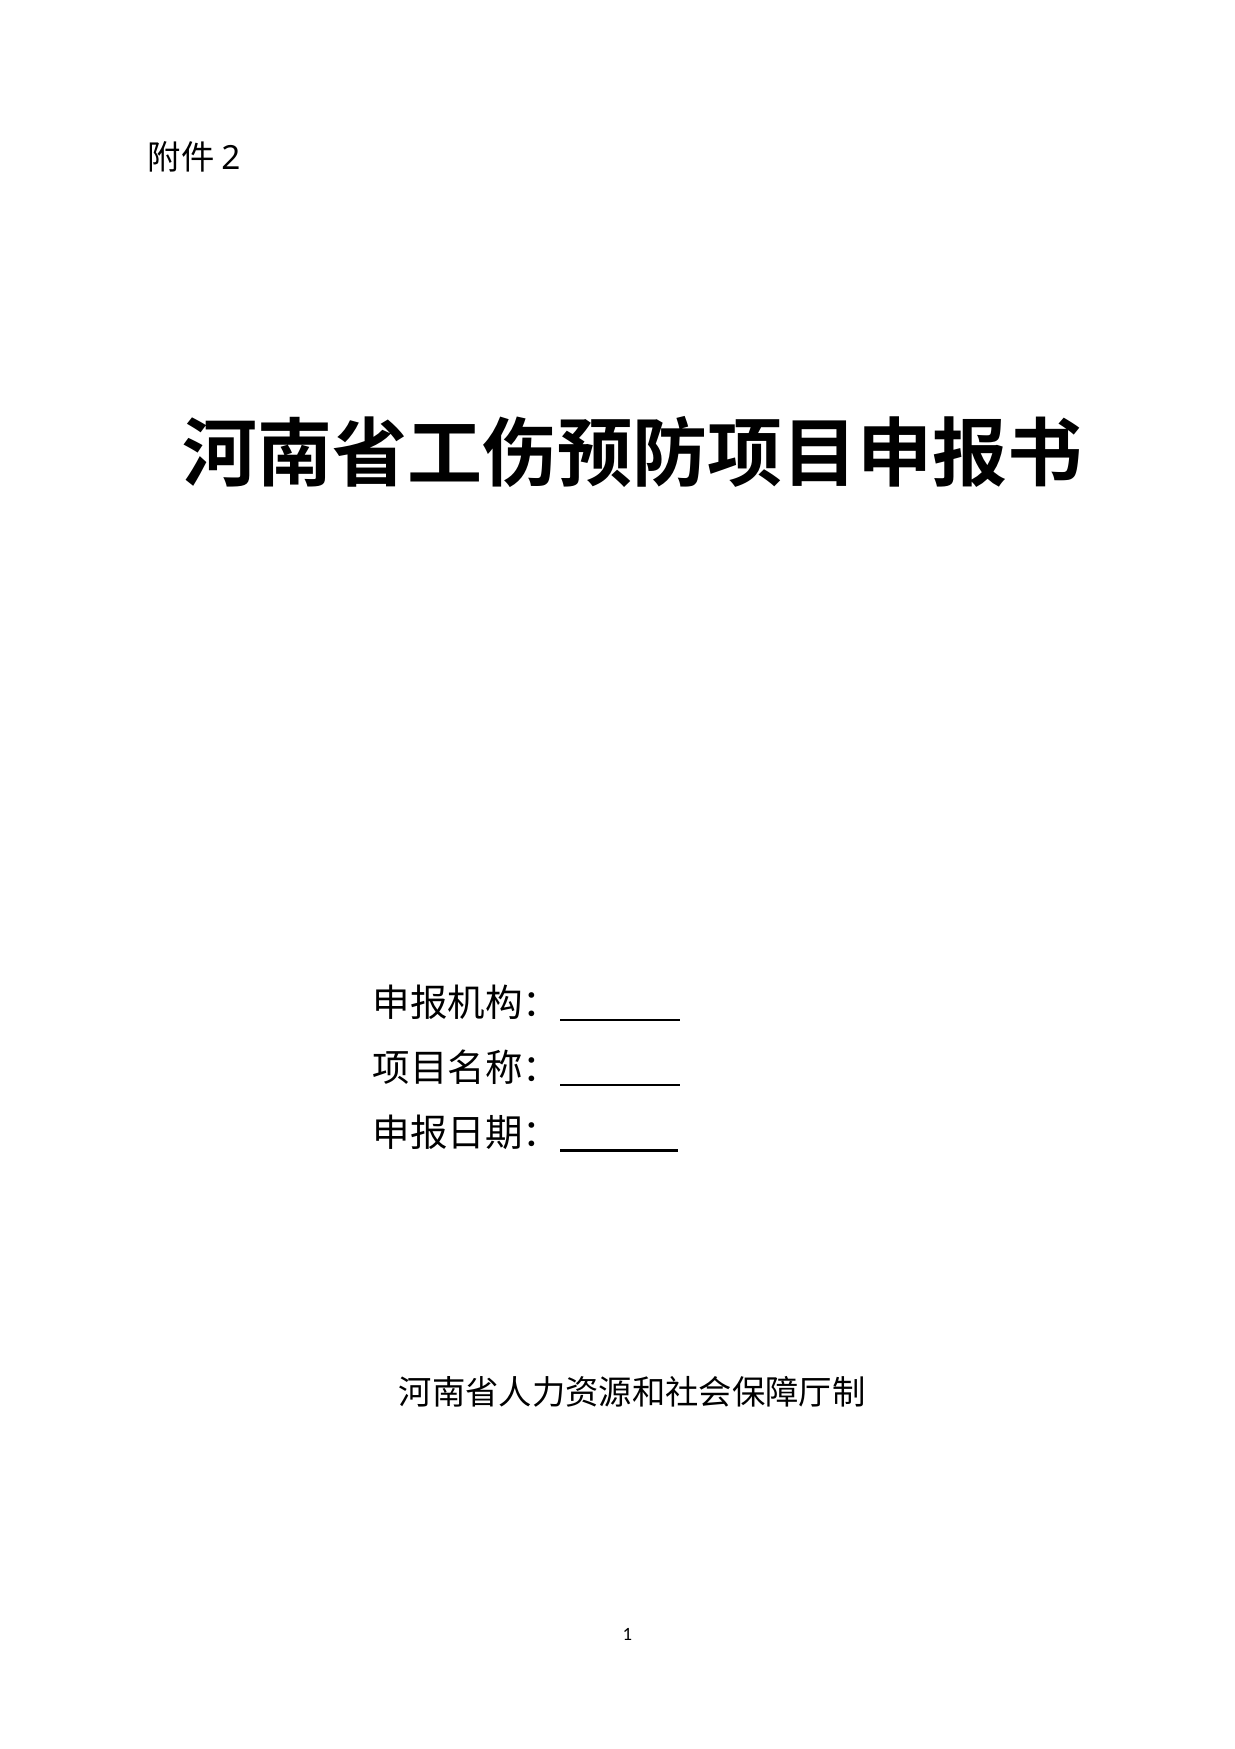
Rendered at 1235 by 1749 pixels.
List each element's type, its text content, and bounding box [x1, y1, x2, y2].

text 河南省人力资源和社会保障厅制 [148, 1357, 1116, 1422]
text 申报机构： [148, 967, 1116, 1032]
text 项目名称： [148, 1032, 1116, 1097]
text 河南省工伤预防项目申报书 [148, 382, 1116, 512]
text 申报日期： [148, 1097, 1116, 1162]
text 附件2 [148, 122, 1116, 187]
